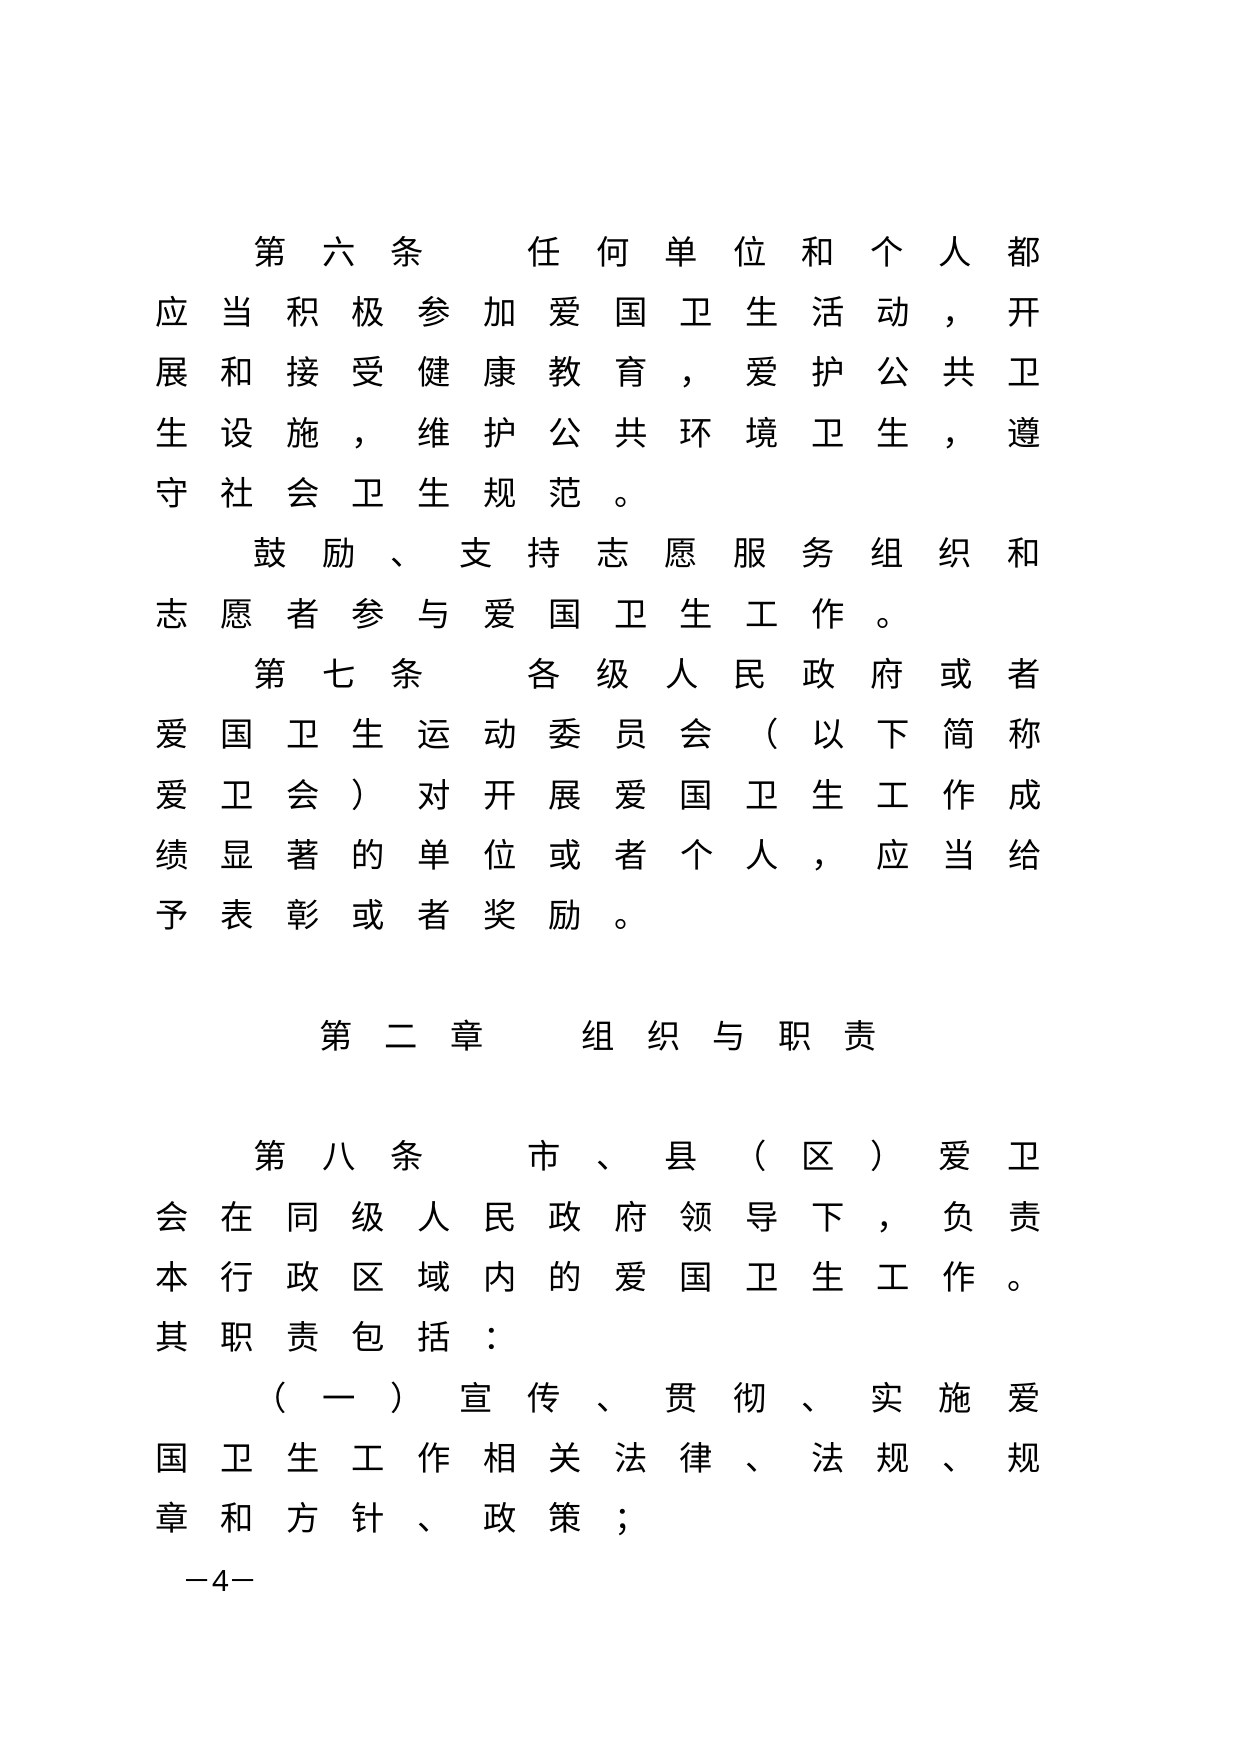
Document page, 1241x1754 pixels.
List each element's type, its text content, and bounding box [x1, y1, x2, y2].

text 第二章 组织与职责 [155, 1003, 1073, 1064]
text 鼓励、支持志愿服务组织和志愿者参与爱国卫生工作。 [155, 521, 1073, 642]
text 第八条 市、县（区）爱卫会在同级人民政府领导下，负责本行政区域内的爱国卫生工作。其职责包括： [155, 1124, 1073, 1365]
text 第六条 任何单位和个人都应当积极参加爱国卫生活动，开展和接受健康教育，爱护公共卫生设施，维护公共环境卫生，遵守社会卫生规范。 [155, 219, 1073, 521]
text 第七条 各级人民政府或者爱国卫生运动委员会（以下简称爱卫会）对开展爱国卫生工作成绩显著的单位或者个人，应当给予表彰或者奖励。 [155, 642, 1073, 943]
text （一）宣传、贯彻、实施爱国卫生工作相关法律、法规、规章和方针、政策； [155, 1365, 1073, 1546]
